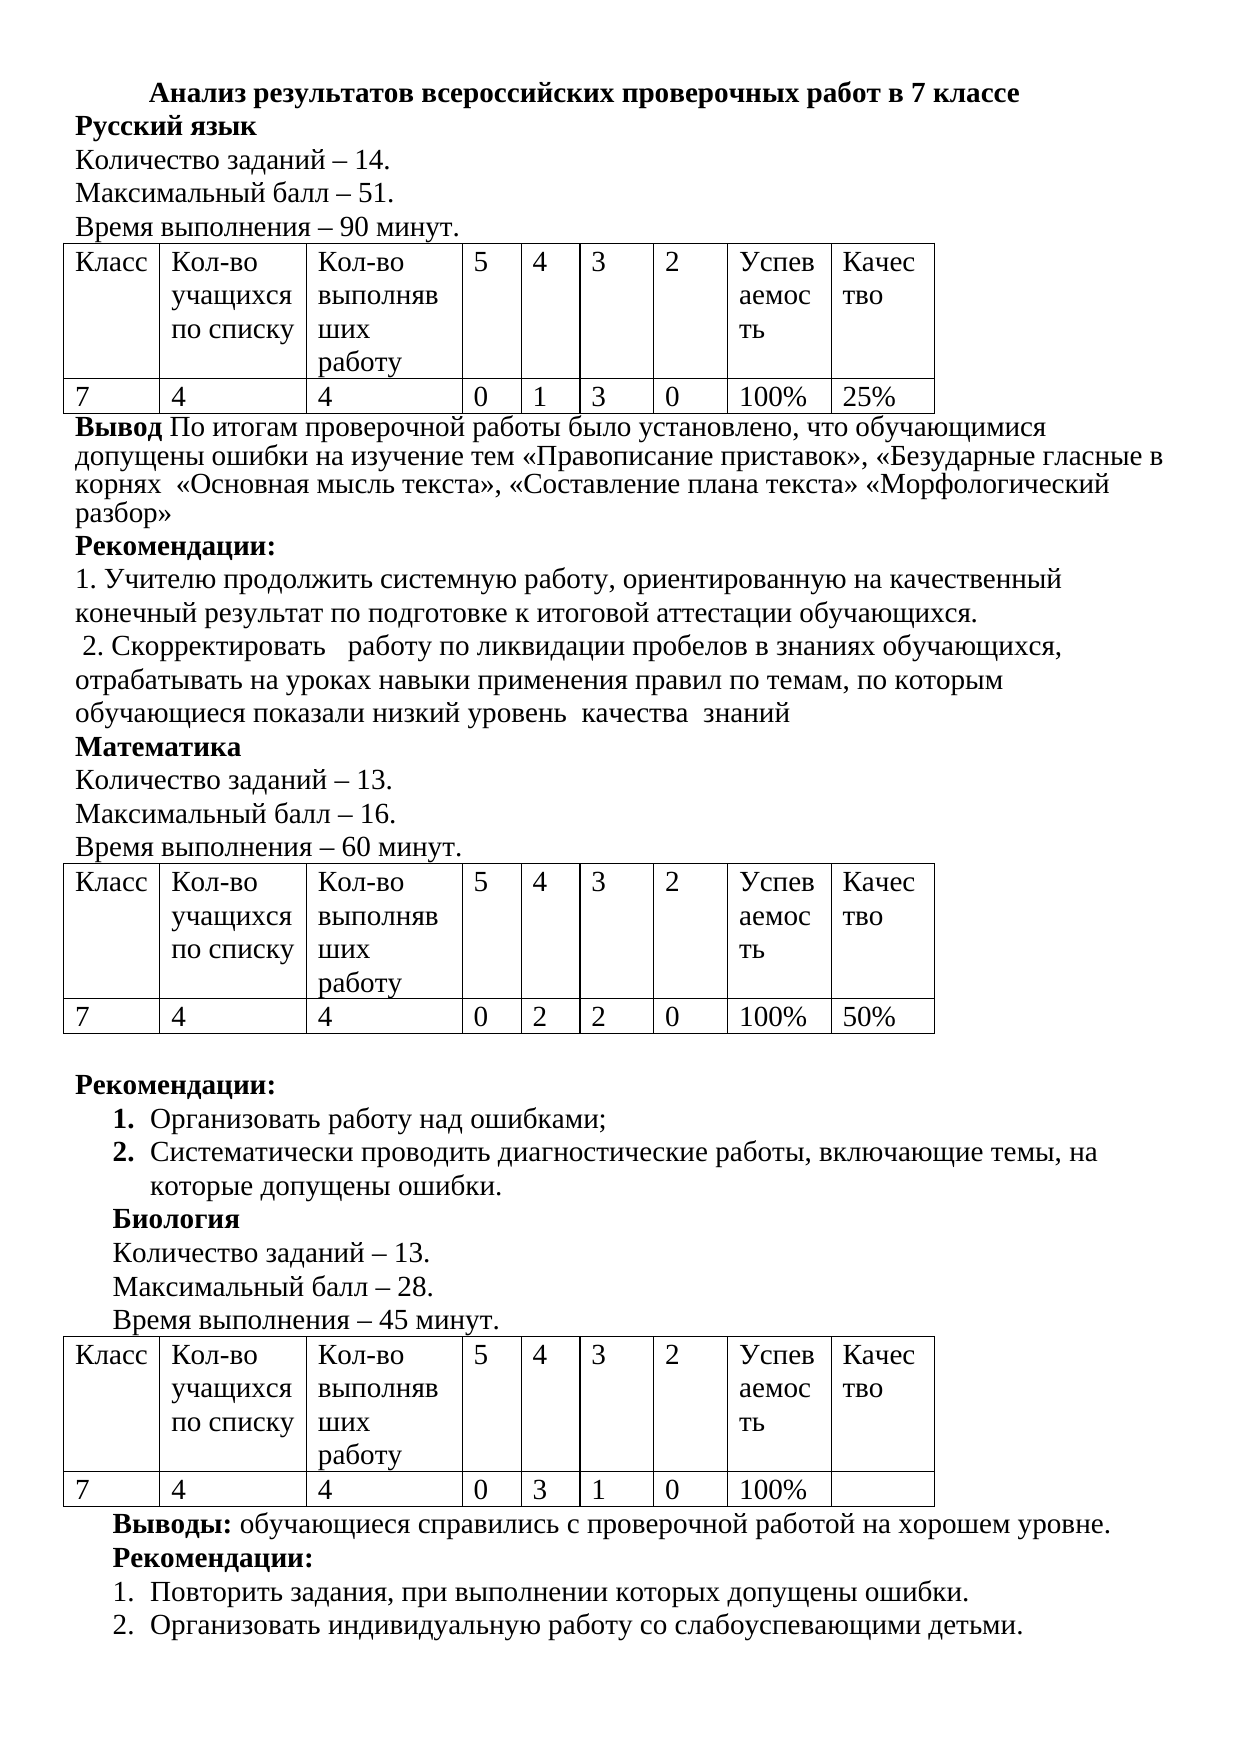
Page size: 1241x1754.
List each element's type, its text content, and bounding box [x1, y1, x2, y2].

table_header 3 [581, 244, 653, 378]
list Повторить задания, при выполнении которых допущены ошибки. [112, 1574, 1165, 1607]
text Максимальный балл – 16. [75, 796, 1165, 829]
table_cell 1 [581, 1472, 653, 1506]
list Организовать работу над ошибками; [112, 1101, 1165, 1134]
list Систематически проводить диагностические работы, включающие темы, на которые допущены ошибки. [112, 1134, 1165, 1202]
table_cell 7 [64, 999, 159, 1033]
table_header 3 [581, 1337, 653, 1471]
table_cell 25% [832, 379, 934, 412]
text Рекомендации: [112, 1540, 1165, 1574]
table_cell 7 [64, 379, 159, 412]
table_header Класс [64, 1337, 159, 1471]
text Количество заданий – 14. [75, 142, 1165, 176]
table_header 4 [522, 1337, 579, 1471]
text Время выполнения – 60 минут. [75, 829, 1165, 863]
text Биология [112, 1202, 1165, 1235]
table_cell 0 [654, 1472, 727, 1506]
text Рекомендации: [75, 1067, 1165, 1101]
table_cell 100% [728, 1472, 831, 1506]
table_cell 4 [307, 379, 462, 412]
table_header 2 [654, 1337, 727, 1471]
table_header Успеваемость [728, 244, 831, 378]
table_cell 4 [160, 379, 306, 412]
text Максимальный балл – 28. [112, 1269, 1165, 1302]
table_header Качество [832, 244, 934, 378]
table_cell 4 [307, 999, 462, 1033]
table_cell 100% [728, 379, 831, 412]
table_header 5 [463, 1337, 521, 1471]
table_header 4 [522, 864, 579, 998]
table_cell 7 [64, 1472, 159, 1506]
table_header Кол-во выполнявших работу [307, 864, 462, 998]
text Количество заданий – 13. [112, 1235, 1165, 1269]
text Время выполнения – 90 минут. [75, 209, 1165, 243]
table_header Кол-во учащихся по списку [160, 244, 306, 378]
table_cell 2 [581, 999, 653, 1033]
text 2. Скорректировать работу по ликвидации пробелов в знаниях обучающихся, отрабатывать на уроках навыки применения правил по темам, по которым обучающиеся показали низкий уровень качества знаний [75, 628, 1165, 729]
text Количество заданий – 13. [75, 762, 1165, 796]
table_cell 4 [160, 999, 306, 1033]
table_cell 0 [654, 999, 727, 1033]
table_header Успеваемость [728, 1337, 831, 1471]
text Время выполнения – 45 минут. [112, 1302, 1165, 1336]
table_header 5 [463, 244, 521, 378]
text Максимальный балл – 51. [75, 176, 1165, 209]
table_header 2 [654, 244, 727, 378]
table_header Кол-во выполнявших работу [307, 244, 462, 378]
table_cell 0 [463, 999, 521, 1033]
table_header Кол-во учащихся по списку [160, 1337, 306, 1471]
text Математика [75, 729, 1165, 762]
table_cell 0 [463, 379, 521, 412]
table_header Успеваемость [728, 864, 831, 998]
table_header Качество [832, 1337, 934, 1471]
table_header 4 [522, 244, 579, 378]
table_cell [832, 1472, 934, 1506]
text 1. Учителю продолжить системную работу, ориентированную на качественный конечный результат по подготовке к итоговой аттестации обучающихся. [75, 561, 1165, 628]
table_cell 4 [307, 1472, 462, 1506]
table_header Кол-во учащихся по списку [160, 864, 306, 998]
list Организовать индивидуальную работу со слабоуспевающими детьми. [112, 1607, 1165, 1641]
table_header 2 [654, 864, 727, 998]
text Анализ результатов всероссийских проверочных работ в 7 классе [75, 75, 1142, 108]
table_header Класс [64, 244, 159, 378]
text Рекомендации: [75, 528, 1165, 561]
table_cell 1 [522, 379, 579, 412]
table_header Класс [64, 864, 159, 998]
table_header 3 [581, 864, 653, 998]
table_cell 4 [160, 1472, 306, 1506]
table_cell 50% [832, 999, 934, 1033]
table_header Кол-во выполнявших работу [307, 1337, 462, 1471]
text Выводы: обучающиеся справились с проверочной работой на хорошем уровне. [112, 1507, 1165, 1540]
text Русский язык [75, 108, 1165, 142]
table_cell 3 [581, 379, 653, 412]
table_header 5 [463, 864, 521, 998]
table_cell 100% [728, 999, 831, 1033]
table_cell 3 [522, 1472, 579, 1506]
table_cell 2 [522, 999, 579, 1033]
text Вывод По итогам проверочной работы было установлено, что обучающимися допущены ошибки на изучение тем «Правописание приставок», «Безударные гласные в корнях «Основная мысль текста», «Составление плана текста» «Морфологический разбор» [75, 413, 1165, 528]
table_cell 0 [463, 1472, 521, 1506]
table_cell 0 [654, 379, 727, 412]
table_header Качество [832, 864, 934, 998]
